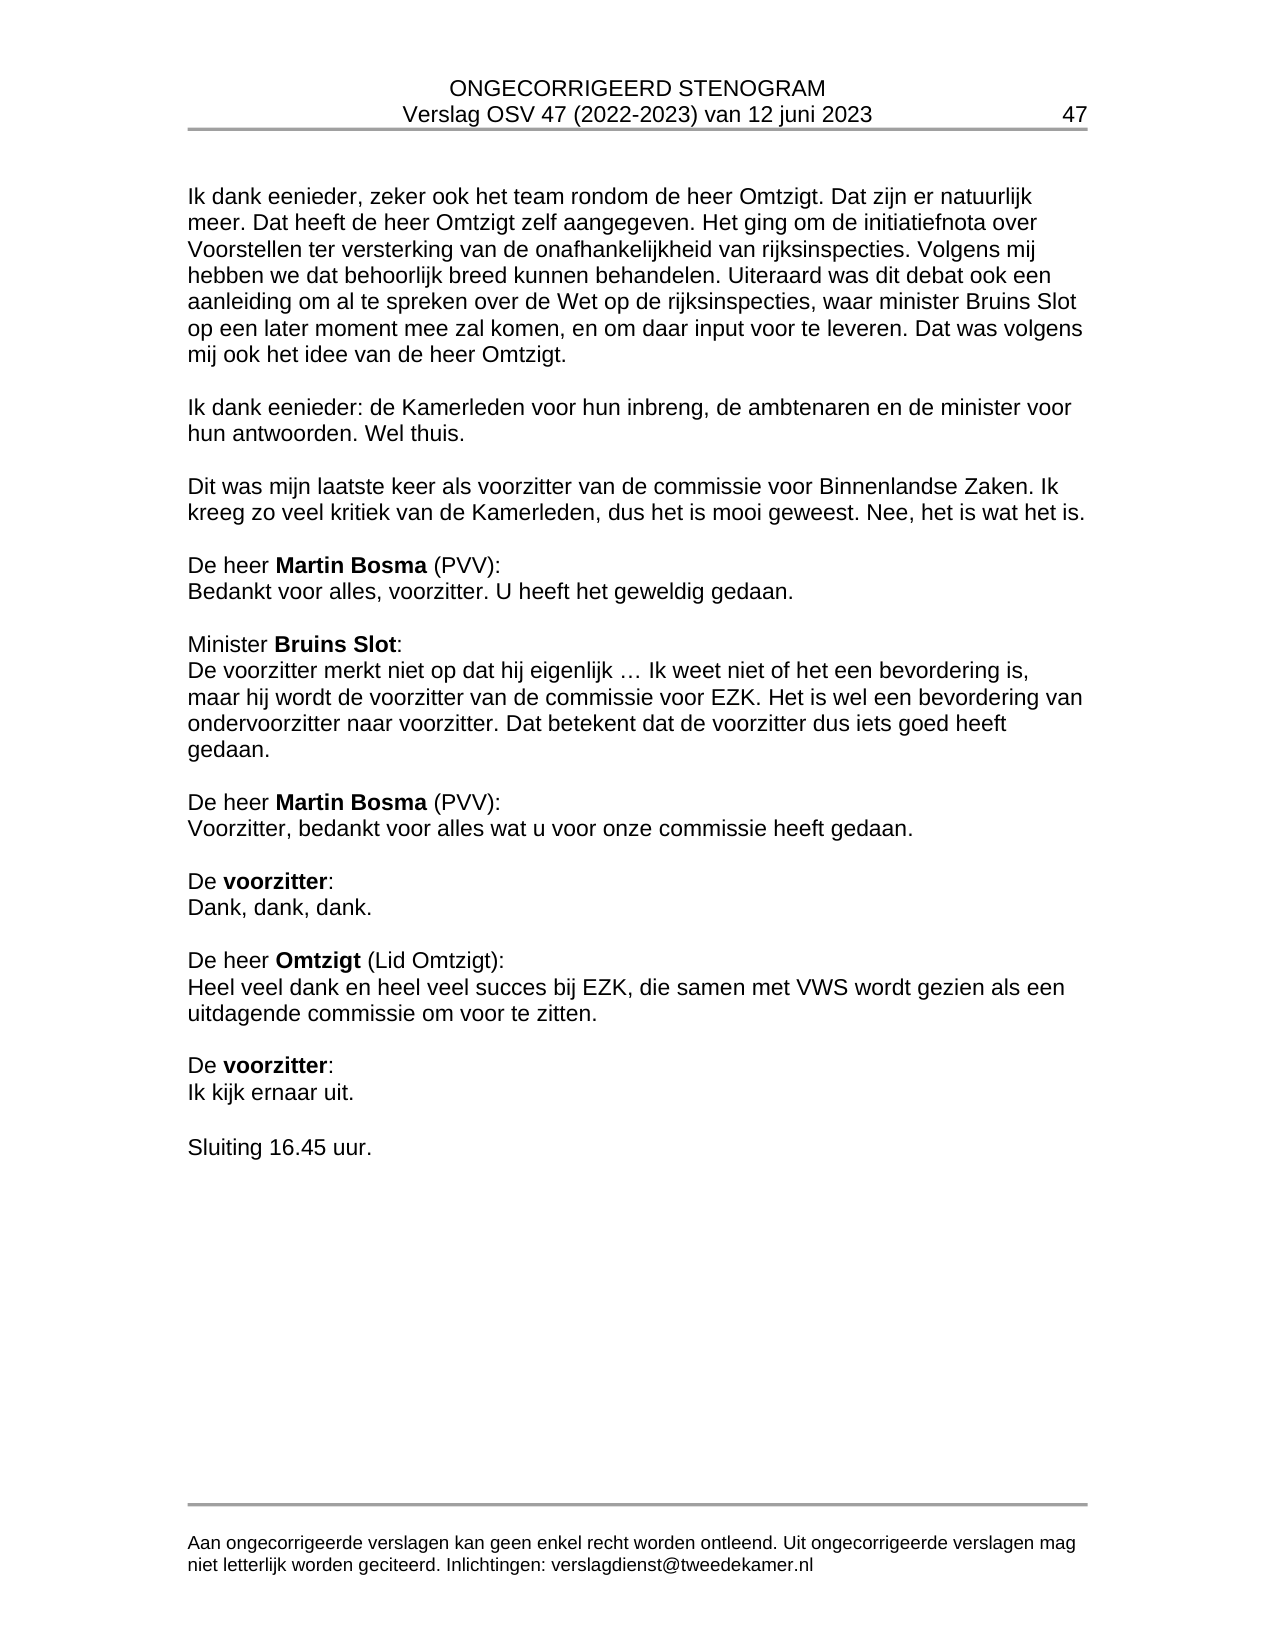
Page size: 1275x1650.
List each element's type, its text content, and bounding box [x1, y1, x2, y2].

text Sluiting 16.45 uur. [187, 1134, 1087, 1161]
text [187, 156, 1087, 1105]
